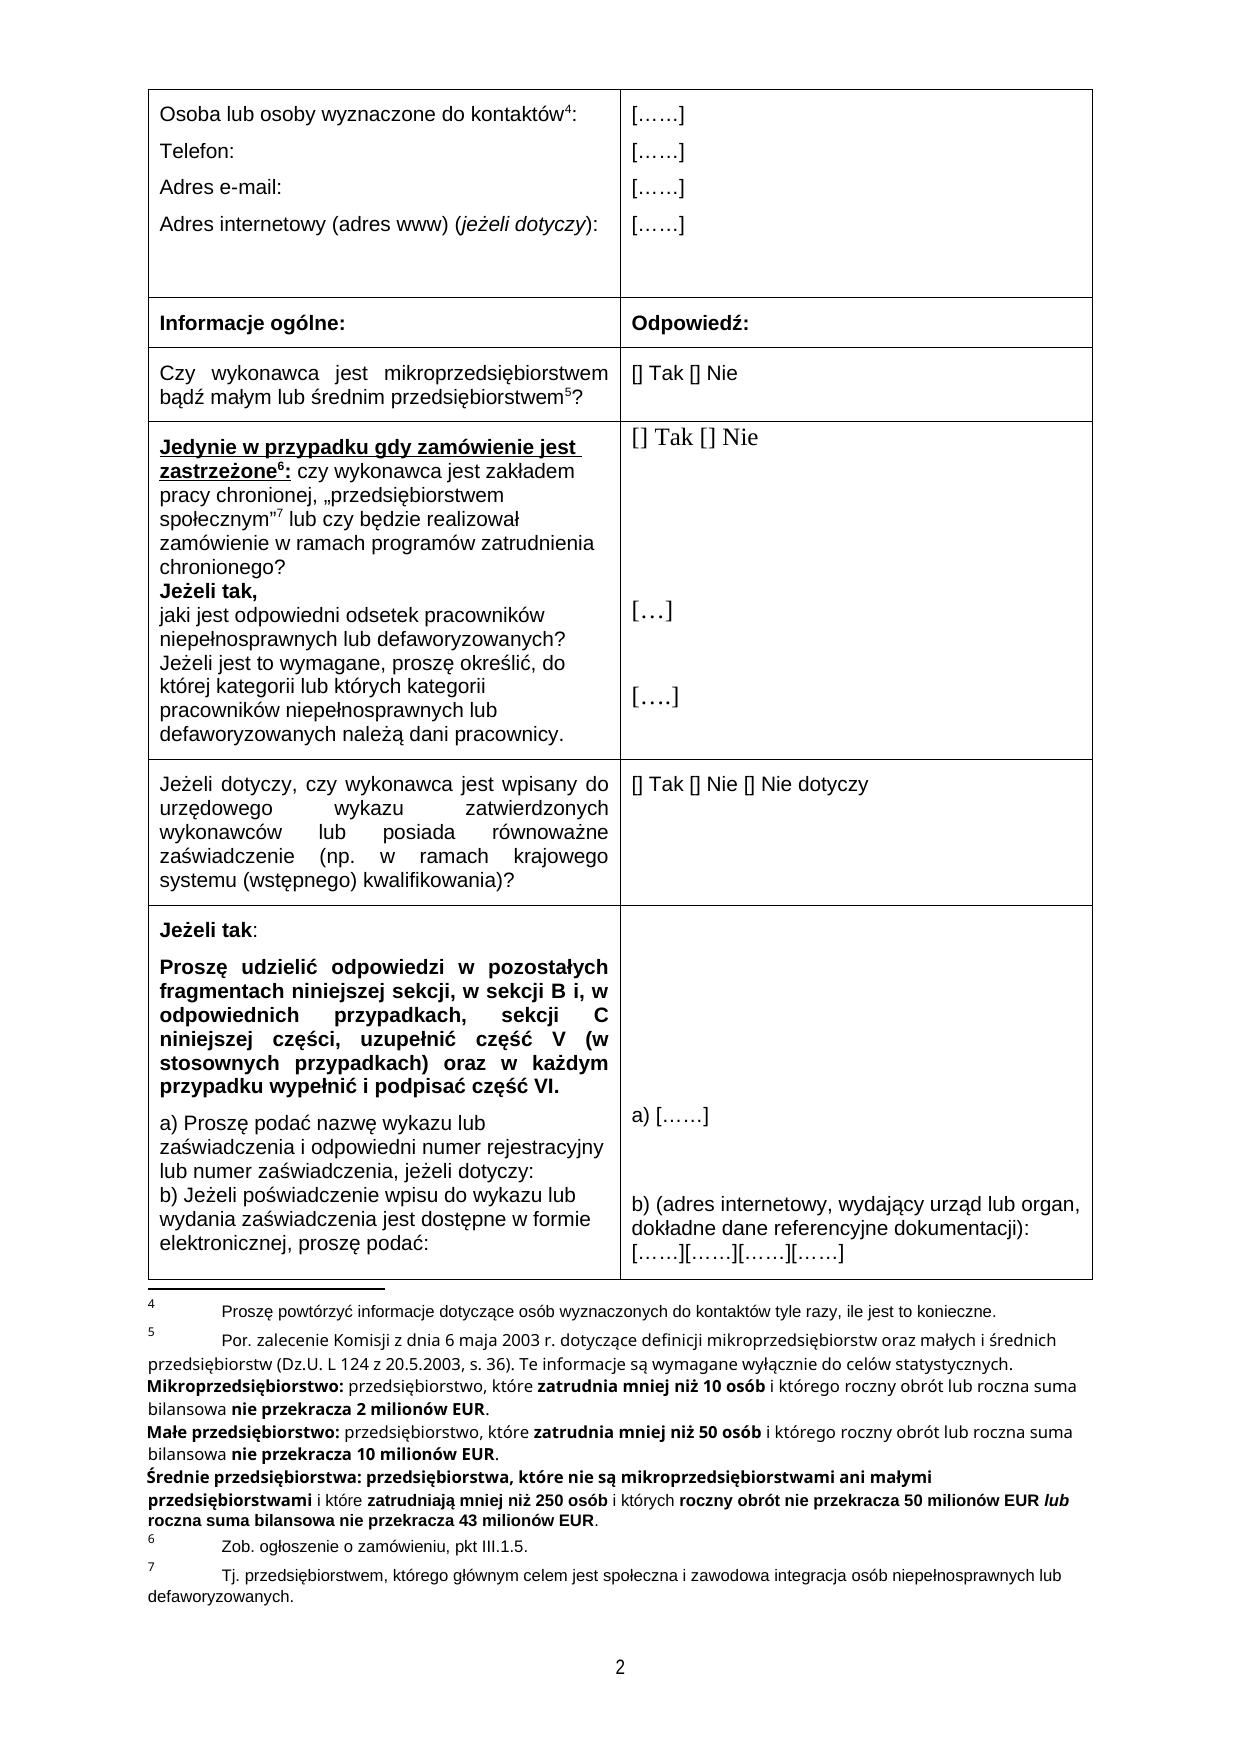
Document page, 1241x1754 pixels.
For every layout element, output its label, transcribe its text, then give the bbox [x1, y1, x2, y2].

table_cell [621, 906, 1092, 1278]
table_cell [] Tak [] Nie [621, 348, 1092, 421]
table_cell Jeżeli dotyczy, czy wykonawca jest wpisany do urzędowego wykazu zatwierdzonych wykonawców lub posiada równoważne zaświadczenie (np. w ramach krajowego systemu (wstępnego) kwalifikowania)? [149, 760, 620, 904]
table_cell Osoba lub osoby wyznaczone do kontaktów: Telefon: Adres e-mail: Adres internetowy (adres www) (jeżeli dotyczy): [149, 90, 620, 297]
table_cell [] Tak [] Nie […] [….] [621, 422, 1092, 759]
table_cell [] Tak [] Nie [] Nie dotyczy [621, 760, 1092, 904]
table_cell Odpowiedź: [621, 298, 1092, 347]
table_cell Jedynie w przypadku gdy zamówienie jest zastrzeżone: czy wykonawca jest zakładem pracy chronionej, „przedsiębiorstwem społecznym” lub czy będzie realizował zamówienie w ramach programów zatrudnienia chronionego? Jeżeli tak, jaki jest odpowiedni odsetek pracowników niepełnosprawnych lub defaworyzowanych? Jeżeli jest to wymagane, proszę określić, do której kategorii lub których kategorii pracowników niepełnosprawnych lub defaworyzowanych należą dani pracownicy. [149, 422, 620, 759]
table_cell [……] [……] [……] [……] [621, 90, 1092, 297]
table_cell Informacje ogólne: [149, 298, 620, 347]
table_cell Czy wykonawca jest mikroprzedsiębiorstwem bądź małym lub średnim przedsiębiorstwem? [149, 348, 620, 421]
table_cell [149, 906, 620, 1278]
